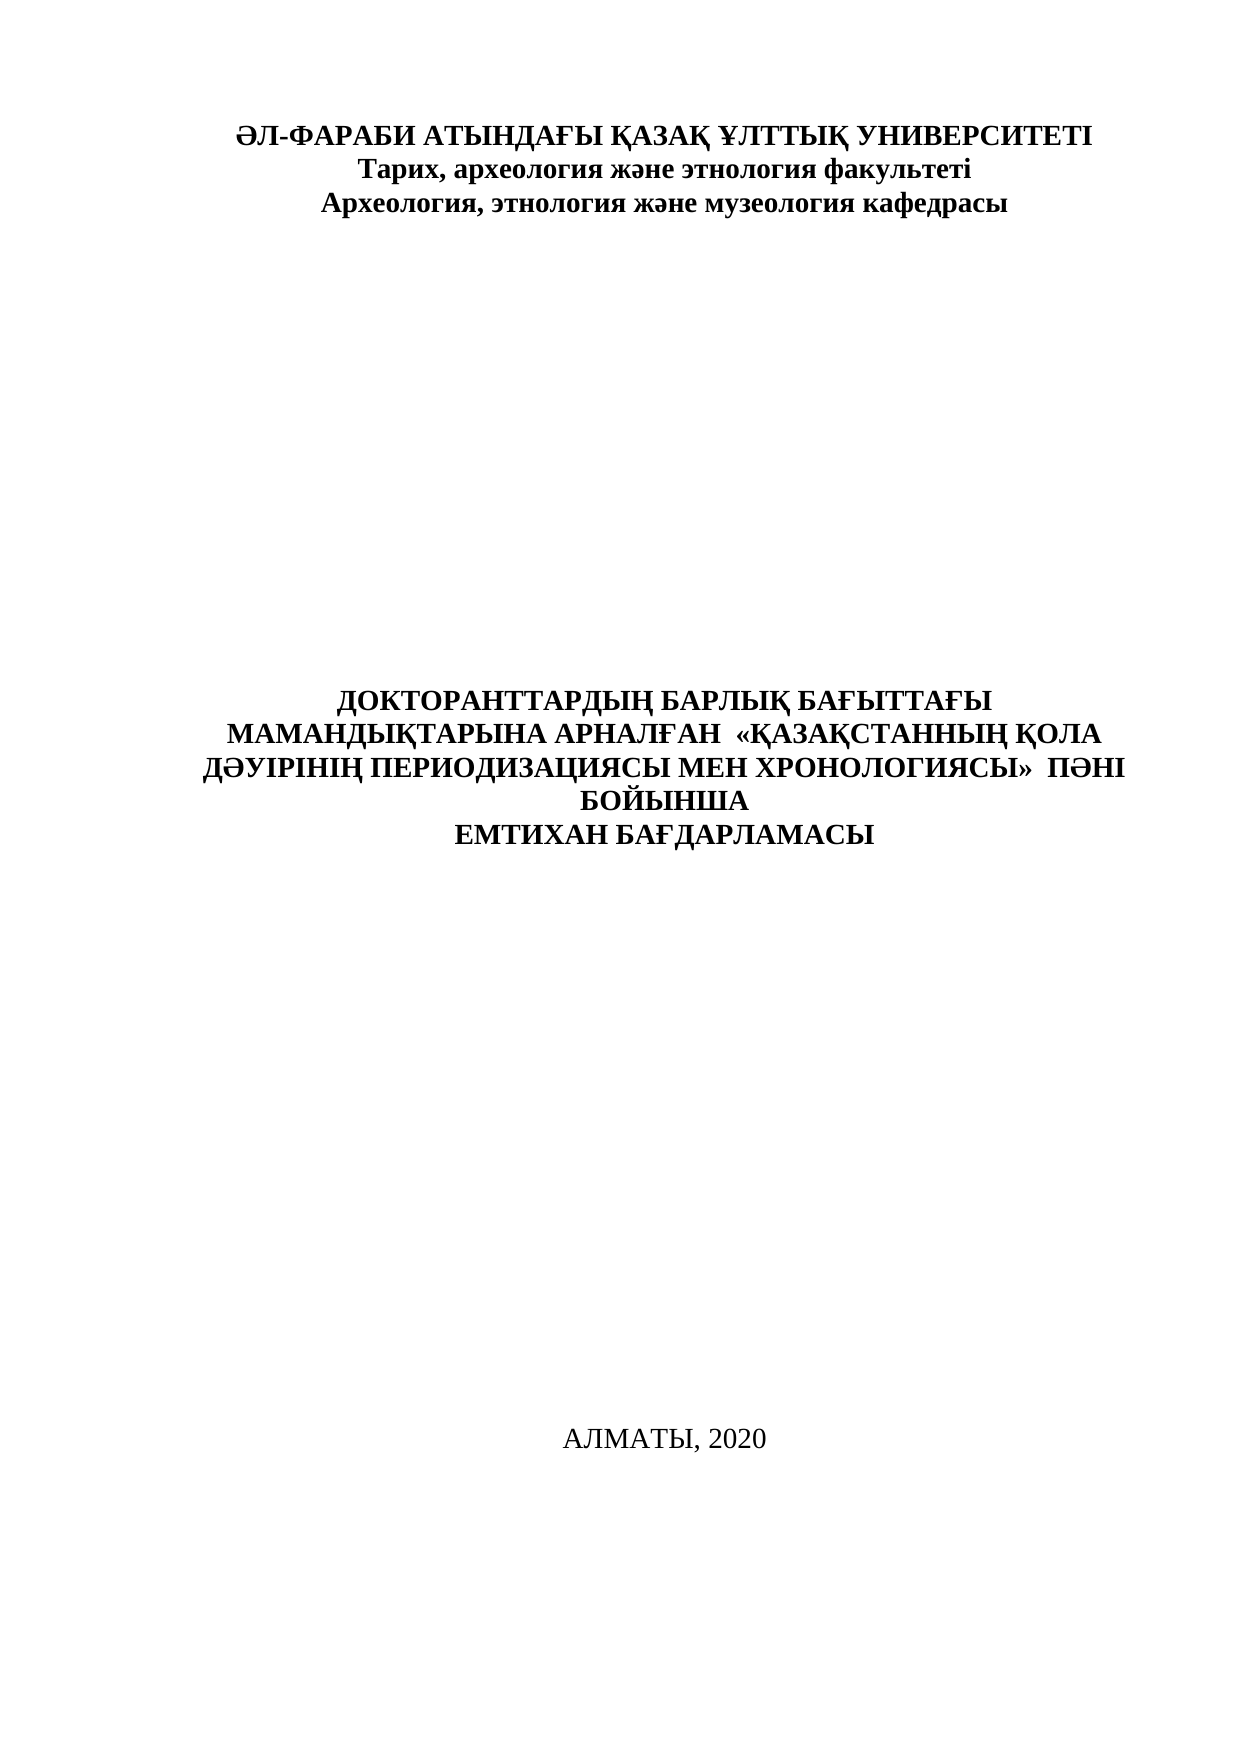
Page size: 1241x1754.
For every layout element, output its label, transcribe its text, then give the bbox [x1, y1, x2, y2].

text Археология, этнология және музеология кафедрасы [177, 185, 1152, 219]
text Тарих, археология және этнология факультеті [177, 152, 1152, 185]
text МАМАНДЫҚТАРЫНА АРНАЛҒАН «ҚАЗАҚСТАННЫҢ ҚОЛА ДӘУІРІНІҢ ПЕРИОДИЗАЦИЯСЫ МЕН ХРОНОЛОГИЯСЫ» ПӘНІ БОЙЫНША [177, 716, 1152, 817]
text АЛМАТЫ, 2020 [177, 1421, 1152, 1454]
text ЕМТИХАН БАҒДАРЛАМАСЫ [177, 817, 1152, 851]
text ДОКТОРАНТТАРДЫҢ БАРЛЫҚ БАҒЫТТАҒЫ [177, 683, 1152, 716]
text ӘЛ-ФАРАБИ АТЫНДАҒЫ ҚАЗАҚ ҰЛТТЫҚ УНИВЕРСИТЕТІ [177, 118, 1152, 152]
